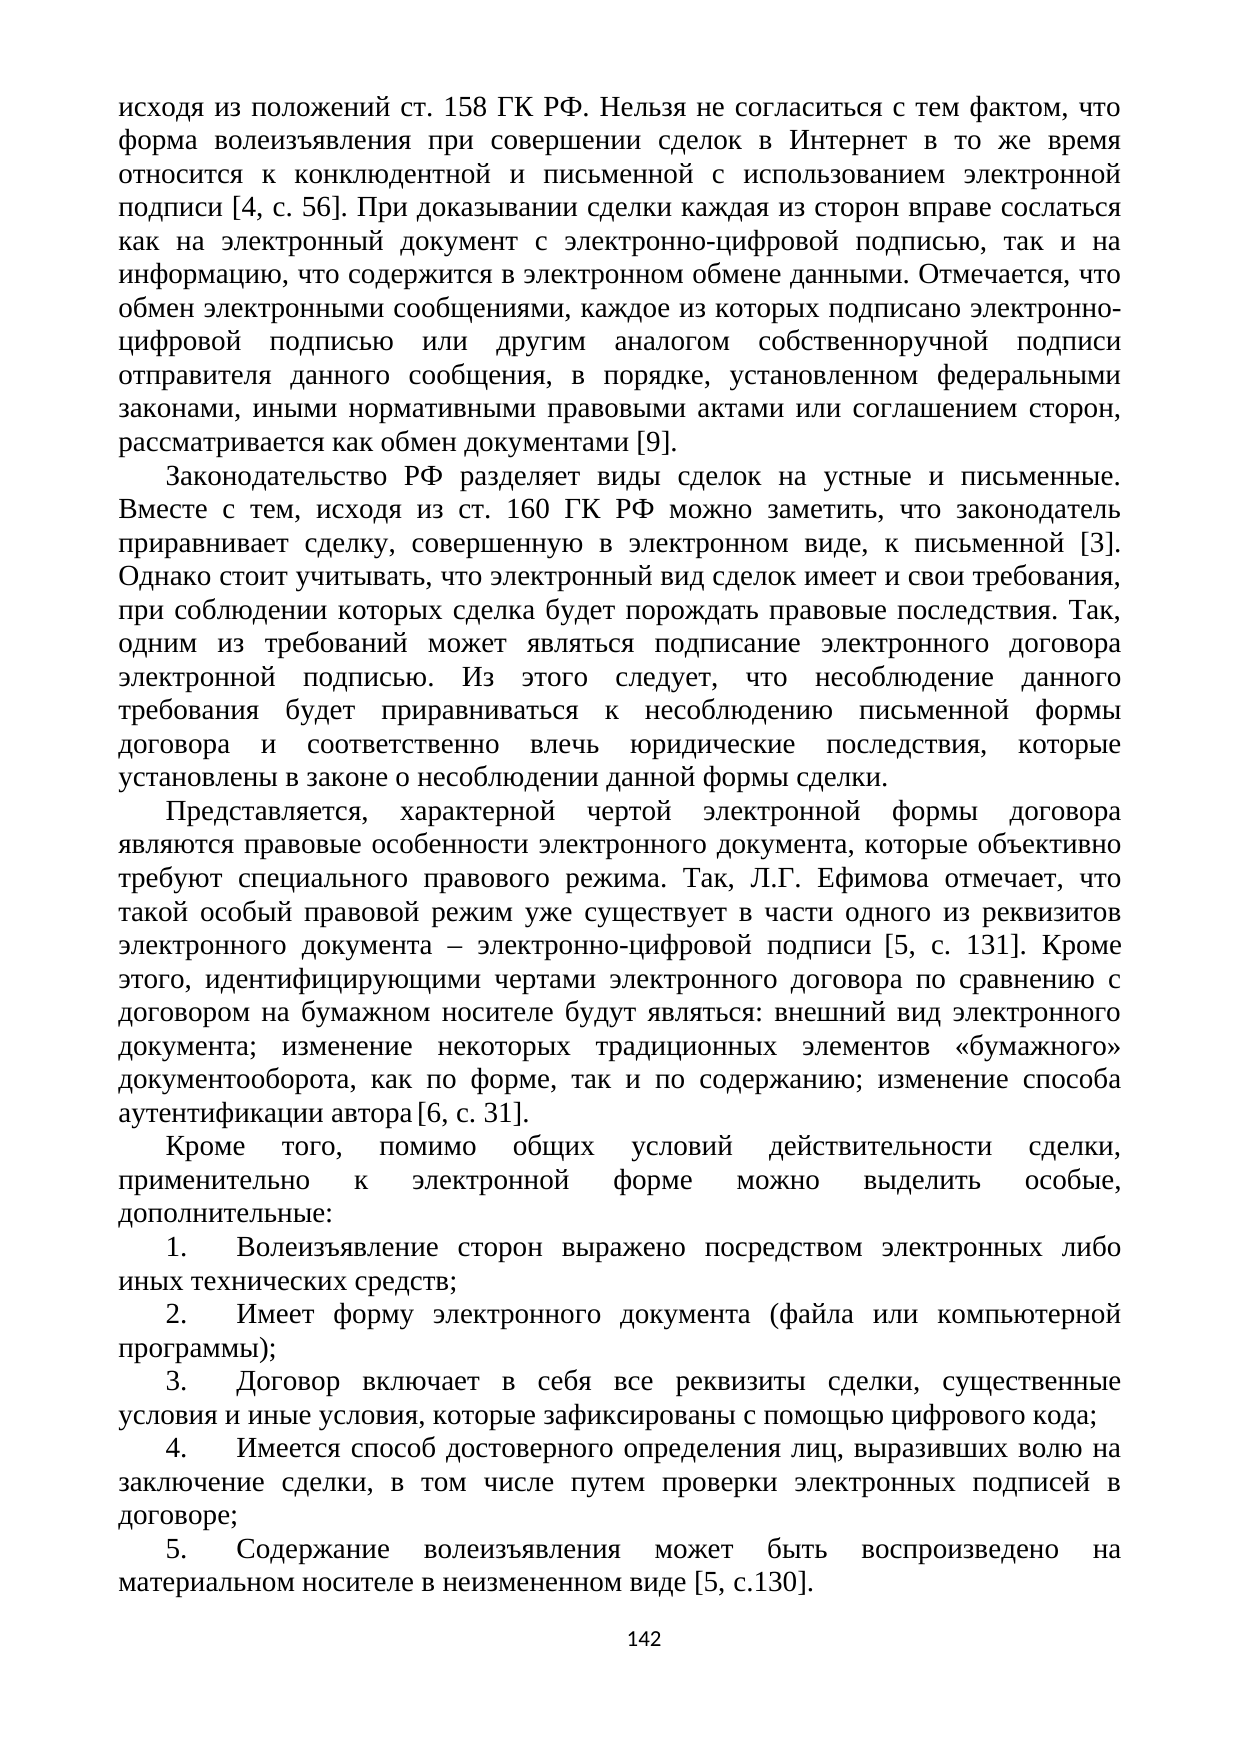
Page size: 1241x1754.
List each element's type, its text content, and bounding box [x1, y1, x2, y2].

text Законодательство РФ разделяет виды сделок на устные и письменные. Вместе с тем, исходя из ст. 160 ГК РФ можно заметить, что законодатель приравнивает сделку, совершенную в электронном виде, к письменной [3]. Однако стоит учитывать, что электронный вид сделок имеет и свои требования, при соблюдении которых сделка будет порождать правовые последствия. Так, одним из требований может являться подписание электронного договора электронной подписью. Из этого следует, что несоблюдение данного требования будет приравниваться к несоблюдению письменной формы договора и соответственно влечь юридические последствия, которые установлены в законе о несоблюдении данной формы сделки. [118, 458, 1122, 793]
list Содержание волеизъявления может быть воспроизведено на материальном носителе в неизмененном виде [5, c.130]. [118, 1531, 1122, 1598]
list Имеет форму электронного документа (файла или компьютерной программы); [118, 1296, 1122, 1363]
text Представляется, характерной чертой электронной формы договора являются правовые особенности электронного документа, которые объективно требуют специального правового режима. Так, Л.Г. Ефимова отмечает, что такой особый правовой режим уже существует в части одного из реквизитов электронного документа – электронно-цифровой подписи [5, c. 131]. Кроме этого, идентифицирующими чертами электронного договора по сравнению с договором на бумажном носителе будут являться: внешний вид электронного документа; изменение некоторых традиционных элементов «бумажного» документооборота, как по форме, так и по содержанию; изменение способа аутентификации автора [6, c. 31]. [118, 793, 1122, 1128]
list Имеется способ достоверного определения лиц, выразивших волю на заключение сделки, в том числе путем проверки электронных подписей в договоре; [118, 1430, 1122, 1531]
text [118, 89, 1122, 458]
text Кроме того, помимо общих условий действительности сделки, применительно к электронной форме можно выделить особые, дополнительные: [118, 1128, 1122, 1229]
list Волеизъявление сторон выражено посредством электронных либо иных технических средств; [118, 1229, 1122, 1296]
list Договор включает в себя все реквизиты сделки, существенные условия и иные условия, которые зафиксированы с помощью цифрового кода; [118, 1363, 1122, 1430]
